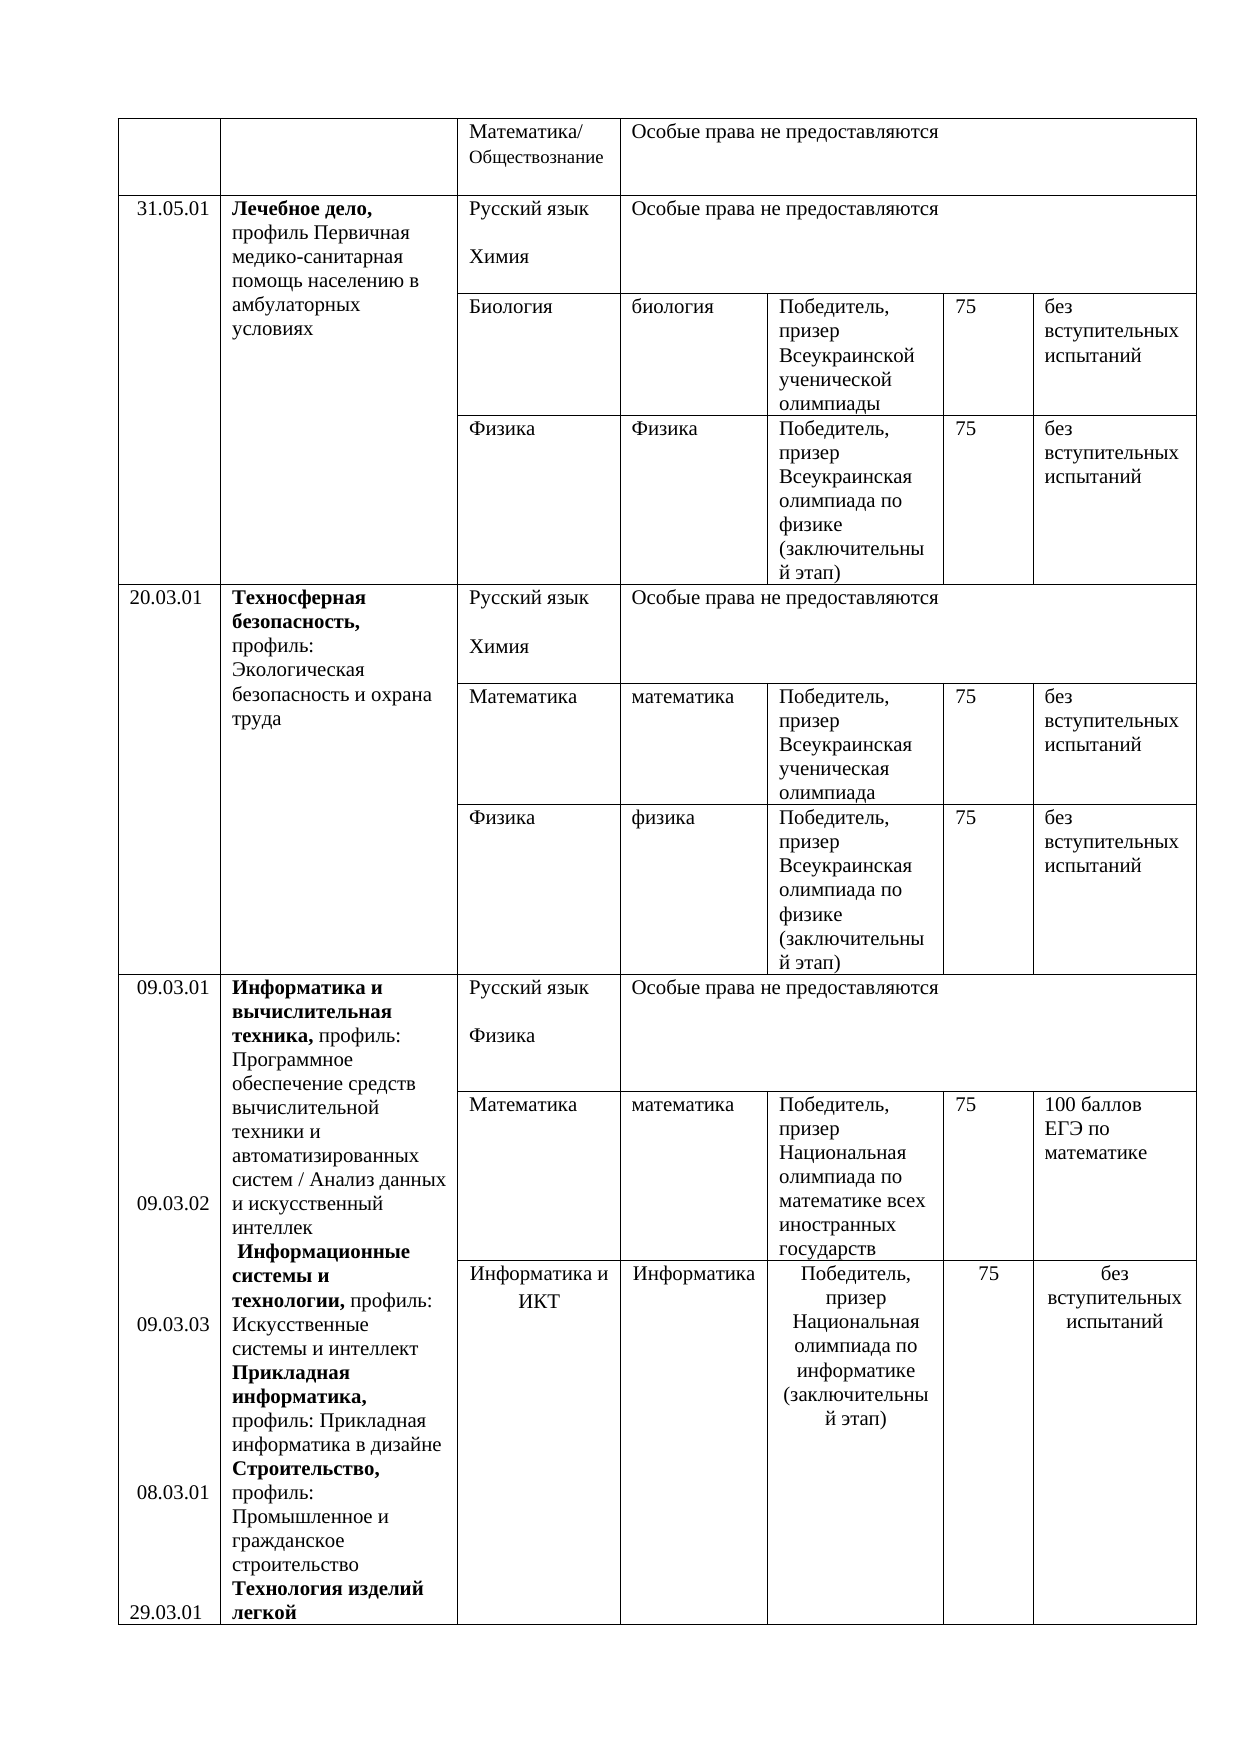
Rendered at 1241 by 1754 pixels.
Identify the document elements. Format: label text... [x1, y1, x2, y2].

table_cell Победитель, призер Всеукраинская ученическая олимпиада [768, 684, 943, 804]
table_cell Физика [621, 416, 767, 584]
table_cell Русский язык Химия [458, 196, 620, 293]
table_cell 31.05.01 [119, 196, 220, 584]
table_cell Физика [458, 805, 620, 974]
table_cell 75 [944, 416, 1033, 584]
table_cell 20.03.01 [119, 585, 220, 974]
table_cell без вступительных испытаний [1034, 805, 1196, 974]
table_cell Победитель, призер Национальная олимпиада по математике всех иностранных государств [768, 1092, 943, 1260]
table_cell Техносферная безопасность, профиль: Экологическая безопасность и охрана труда [221, 585, 457, 974]
table_cell Особые права не предоставляются [621, 585, 1196, 683]
table_cell 75 [944, 805, 1033, 974]
table_cell Особые права не предоставляются [621, 196, 1196, 293]
table_cell физика [621, 805, 767, 974]
table_cell 09.03.01 09.03.02 09.03.03 08.03.01 29.03.01 [119, 975, 220, 1624]
table_cell Победитель, призер Всеукраинская олимпиада по физике (заключительный этап) [768, 416, 943, 584]
table_cell Математика [458, 684, 620, 804]
table_cell Русский язык Физика [458, 975, 620, 1091]
table_cell Информатика [621, 1261, 767, 1624]
table_cell Информатика и ИКТ [458, 1261, 620, 1624]
table_cell Математика/ Обществознание [458, 119, 620, 195]
table_cell биология [621, 294, 767, 415]
table_cell Физика [458, 416, 620, 584]
table_cell Информатика и вычислительная техника, профиль: Программное обеспечение средств вычислительной техники и автоматизированных систем / Анализ данных и искусственный интеллек Информационные системы и технологии, профиль: Искусственные системы и интеллект Прикладная информатика, профиль: Прикладная информатика в дизайне Строительство, профиль: Промышленное и гражданское строительство Технология изделий легкой промышленности, профиль: Дизайн, конструирование и технология швейных изделий [221, 975, 457, 1624]
table_cell без вступительных испытаний [1034, 294, 1196, 415]
table_cell 75 [944, 1261, 1033, 1624]
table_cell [768, 1261, 943, 1624]
table_cell без вступительных испытаний [1034, 416, 1196, 584]
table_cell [1034, 1261, 1196, 1624]
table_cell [768, 294, 943, 415]
table_cell Математика [458, 1092, 620, 1260]
table_cell Лечебное дело, профиль Первичная медико-санитарная помощь населению в амбулаторных условиях [221, 196, 457, 584]
table_cell без вступительных испытаний [1034, 684, 1196, 804]
table_cell математика [621, 1092, 767, 1260]
table_cell Биология [458, 294, 620, 415]
table_cell Русский язык Химия [458, 585, 620, 683]
table_cell Особые права не предоставляются [621, 119, 1196, 195]
table_cell 100 баллов ЕГЭ по математике [1034, 1092, 1196, 1260]
table_cell 75 [944, 684, 1033, 804]
table_cell 75 [944, 294, 1033, 415]
table_cell математика [621, 684, 767, 804]
table_cell Особые права не предоставляются [621, 975, 1196, 1091]
table_cell 75 [944, 1092, 1033, 1260]
table_cell Победитель, призер Всеукраинская олимпиада по физике (заключительный этап) [768, 805, 943, 974]
